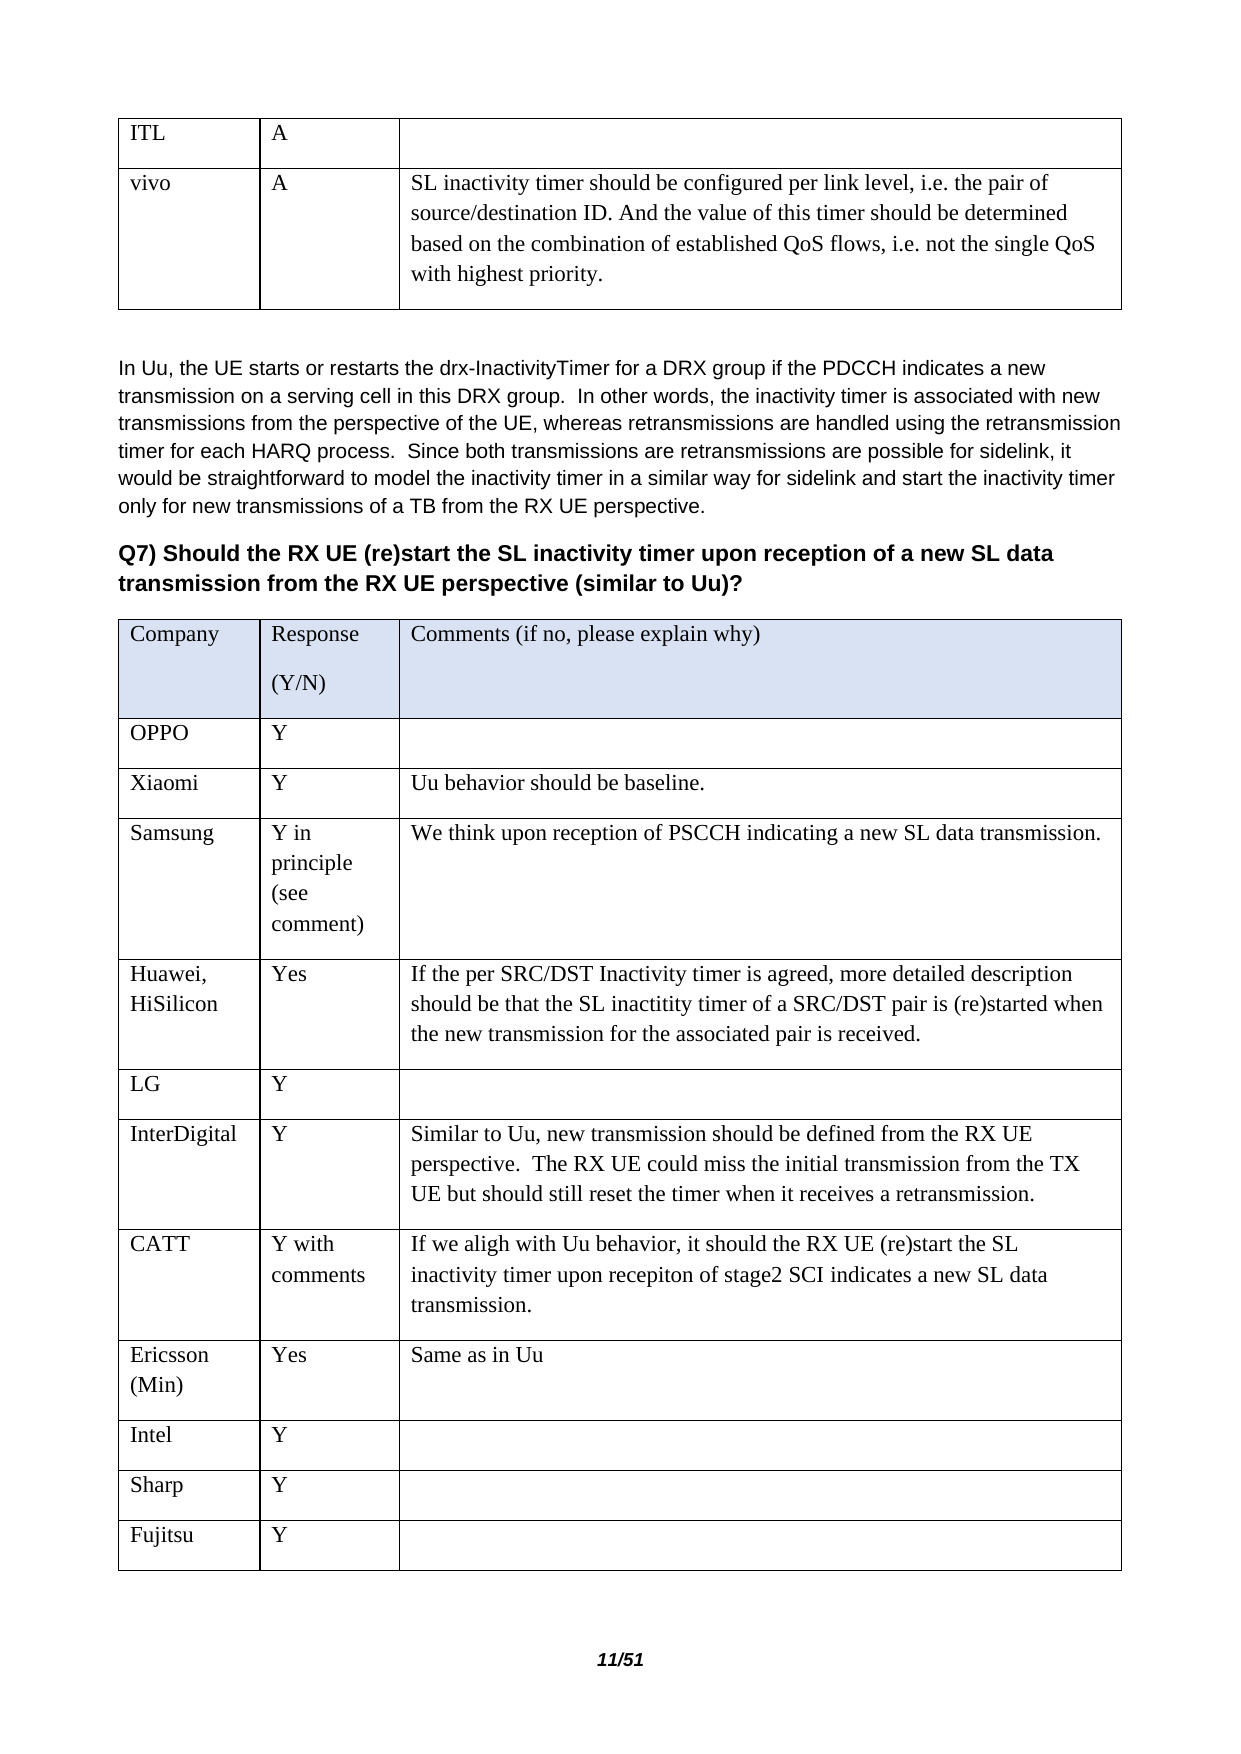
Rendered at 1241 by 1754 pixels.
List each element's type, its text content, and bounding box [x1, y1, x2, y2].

table_cell [119, 1521, 259, 1570]
table_cell [400, 1230, 1121, 1340]
table_cell [261, 1521, 399, 1570]
table_cell [400, 1471, 1121, 1520]
table_cell [400, 1341, 1121, 1420]
table_header Comments (if no, please explain why) [400, 620, 1121, 718]
table_cell [400, 1070, 1121, 1119]
table_cell [400, 119, 1121, 168]
table_cell [119, 1421, 259, 1470]
table_cell [261, 1421, 399, 1470]
table_cell A [261, 119, 399, 168]
table_cell ITL [119, 119, 259, 168]
text Q7) Should the RX UE (re)start the SL inactivity timer upon reception of a new SL data transmission from the RX UE perspective (similar to Uu)? [118, 540, 1122, 596]
table_cell [119, 1120, 259, 1229]
table_cell [261, 1471, 399, 1520]
table_cell [261, 1120, 399, 1229]
table_cell [119, 819, 259, 958]
table_cell [119, 1070, 259, 1119]
table_cell [261, 719, 399, 768]
table_cell [261, 1341, 399, 1420]
table_header Response (Y/N) [261, 620, 399, 718]
table_cell [261, 1230, 399, 1340]
table_header Company [119, 620, 259, 718]
table_cell [119, 1341, 259, 1420]
table_header [261, 169, 399, 309]
table_header [119, 169, 259, 309]
table_cell [400, 1521, 1121, 1570]
table_cell [261, 1070, 399, 1119]
table_cell [119, 960, 259, 1069]
table_cell [400, 719, 1121, 768]
text In Uu, the UE starts or restarts the drx-InactivityTimer for a DRX group if the PDCCH indicates a new transmission on a serving cell in this DRX group. In other words, the inactivity timer is associated with new transmissions from the perspective of the UE, whereas retransmissions are handled using the retransmission timer for each HARQ process. Since both transmissions are retransmissions are possible for sidelink, it would be straightforward to model the inactivity timer in a similar way for sidelink and start the inactivity timer only for new transmissions of a TB from the RX UE perspective. [118, 356, 1122, 517]
table_cell [261, 769, 399, 818]
table_cell [400, 1421, 1121, 1470]
table_cell [261, 819, 399, 958]
table_cell [119, 1471, 259, 1520]
table_cell [119, 769, 259, 818]
table_cell [119, 1230, 259, 1340]
table_cell [400, 769, 1121, 818]
table_cell [400, 1120, 1121, 1229]
table_header [400, 169, 1121, 309]
table_cell [400, 960, 1121, 1069]
table_cell [400, 819, 1121, 958]
table_cell [261, 960, 399, 1069]
table_cell [119, 719, 259, 768]
